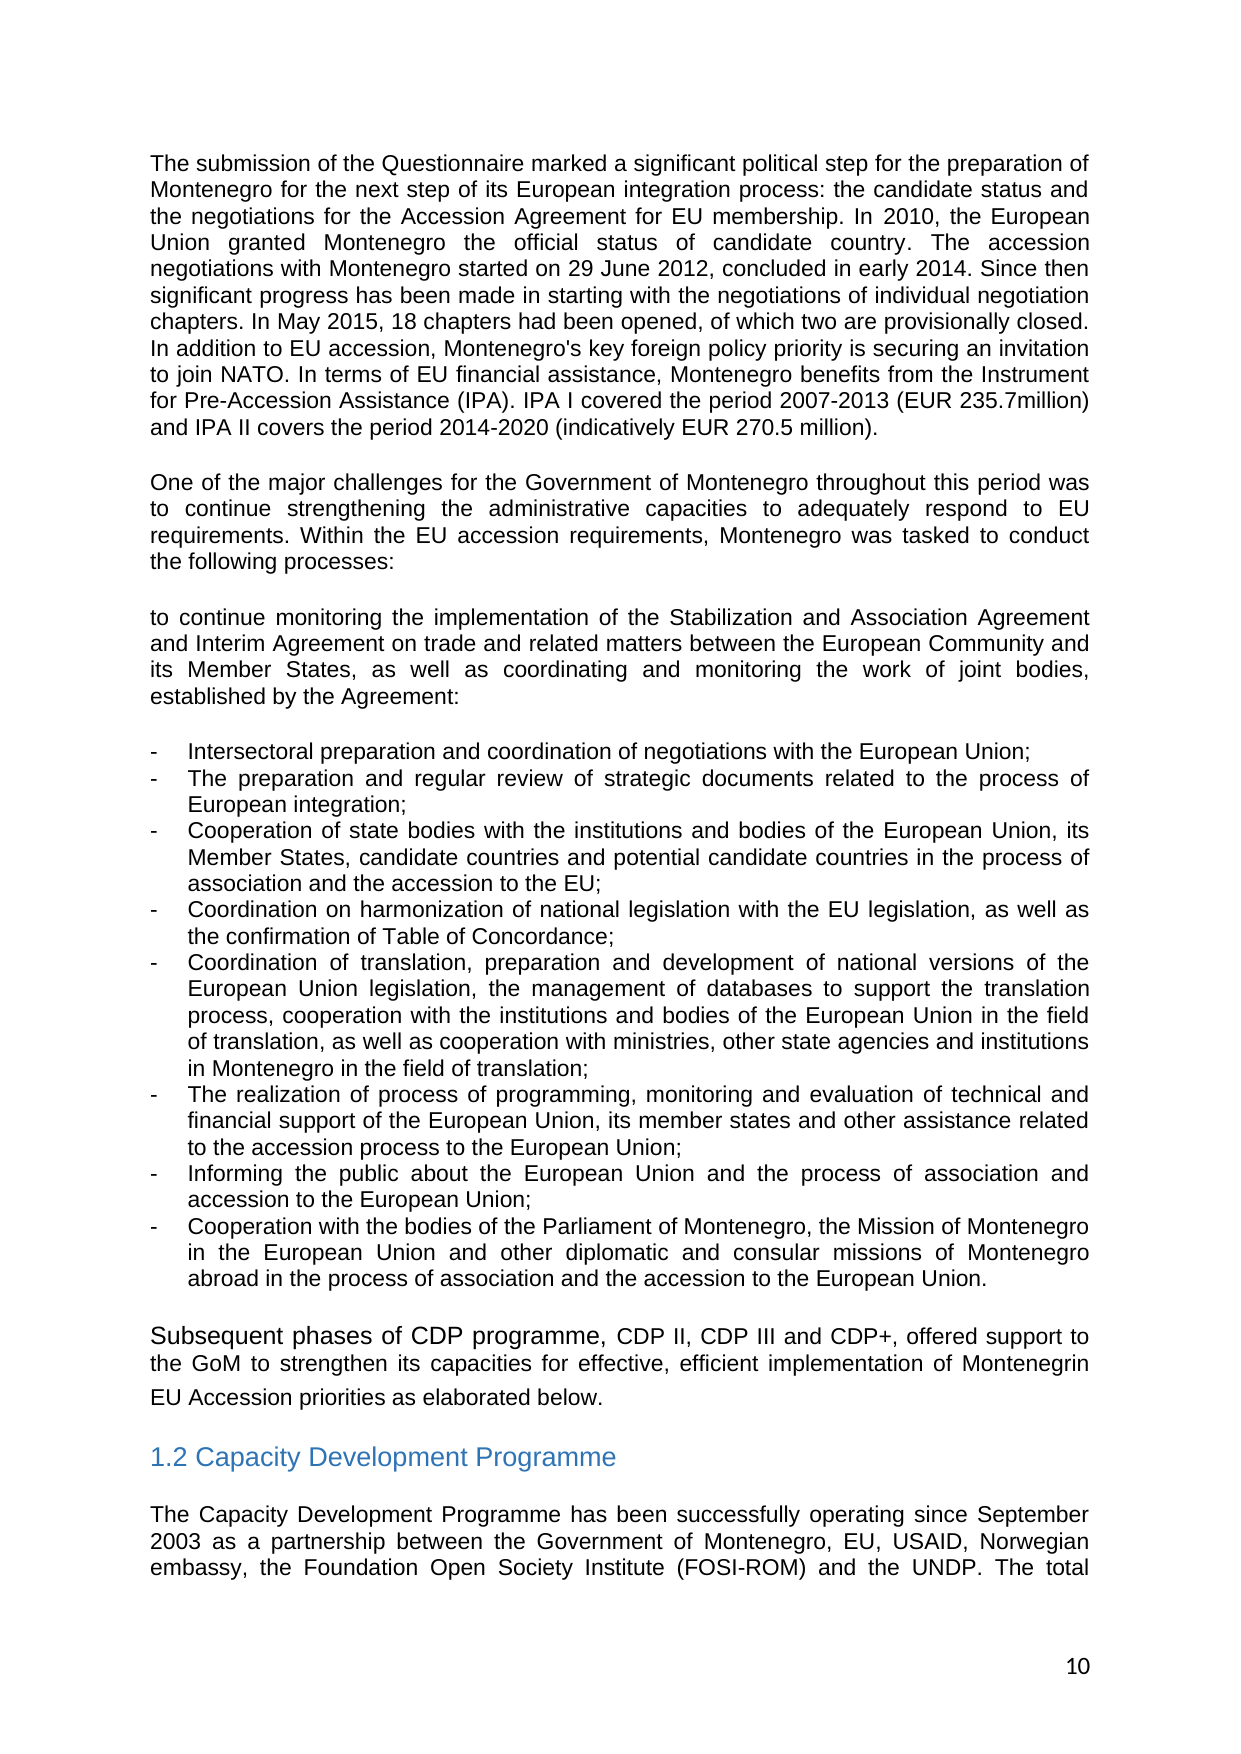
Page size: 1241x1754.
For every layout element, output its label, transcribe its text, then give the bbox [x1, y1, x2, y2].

list Intersectoral preparation and coordination of negotiations with the European Union; [150, 738, 1090, 764]
list Informing the public about the European Union and the process of association and accession to the European Union; [150, 1160, 1090, 1213]
list The preparation and regular review of strategic documents related to the process of European integration; [150, 764, 1090, 817]
text to continue monitoring the implementation of the Stabilization and Association Agreement and Interim Agreement on trade and related matters between the European Community and its Member States, as well as coordinating and monitoring the work of joint bodies, established by the Agreement: [150, 604, 1090, 709]
list Cooperation of state bodies with the institutions and bodies of the European Union, its Member States, candidate countries and potential candidate countries in the process of association and the accession to the EU; [150, 817, 1090, 896]
subtitle 1.2 Capacity Development Programme [150, 1441, 1090, 1472]
list Cooperation with the bodies of the Parliament of Montenegro, the Mission of Montenegro in the European Union and other diplomatic and consular missions of Montenegro abroad in the process of association and the accession to the European Union. [150, 1213, 1090, 1292]
list Coordination on harmonization of national legislation with the EU legislation, as well as the confirmation of Table of Concordance; [150, 896, 1090, 949]
text One of the major challenges for the Government of Montenegro throughout this period was to continue strengthening the administrative capacities to adequately respond to EU requirements. Within the EU accession requirements, Montenegro was tasked to conduct the following processes: [150, 469, 1090, 574]
list The realization of process of programming, monitoring and evaluation of technical and financial support of the European Union, its member states and other assistance related to the accession process to the European Union; [150, 1081, 1090, 1160]
text The submission of the Questionnaire marked a significant political step for the preparation of Montenegro for the next step of its European integration process: the candidate status and the negotiations for the Accession Agreement for EU membership. In 2010, the European Union granted Montenegro the official status of candidate country. The accession negotiations with Montenegro started on 29 June 2012, concluded in early 2014. Since then significant progress has been made in starting with the negotiations of individual negotiation chapters. In May 2015, 18 chapters had been opened, of which two are provisionally closed. In addition to EU accession, Montenegro's key foreign policy priority is securing an invitation to join NATO. In terms of EU financial assistance, Montenegro benefits from the Instrument for Pre-Accession Assistance (IPA). IPA I covered the period 2007-2013 (EUR 235.7million) and IPA II covers the period 2014-2020 (indicatively EUR 270.5 million). [150, 150, 1090, 440]
list Coordination of translation, preparation and development of national versions of the European Union legislation, the management of databases to support the translation process, cooperation with the institutions and bodies of the European Union in the field of translation, as well as cooperation with ministries, other state agencies and institutions in Montenegro in the field of translation; [150, 949, 1090, 1081]
text Subsequent phases of CDP programme, CDP II, CDP III and CDP+, offered support to the GoM to strengthen its capacities for effective, efficient implementation of Montenegrin EU Accession priorities as elaborated below. [150, 1321, 1090, 1412]
